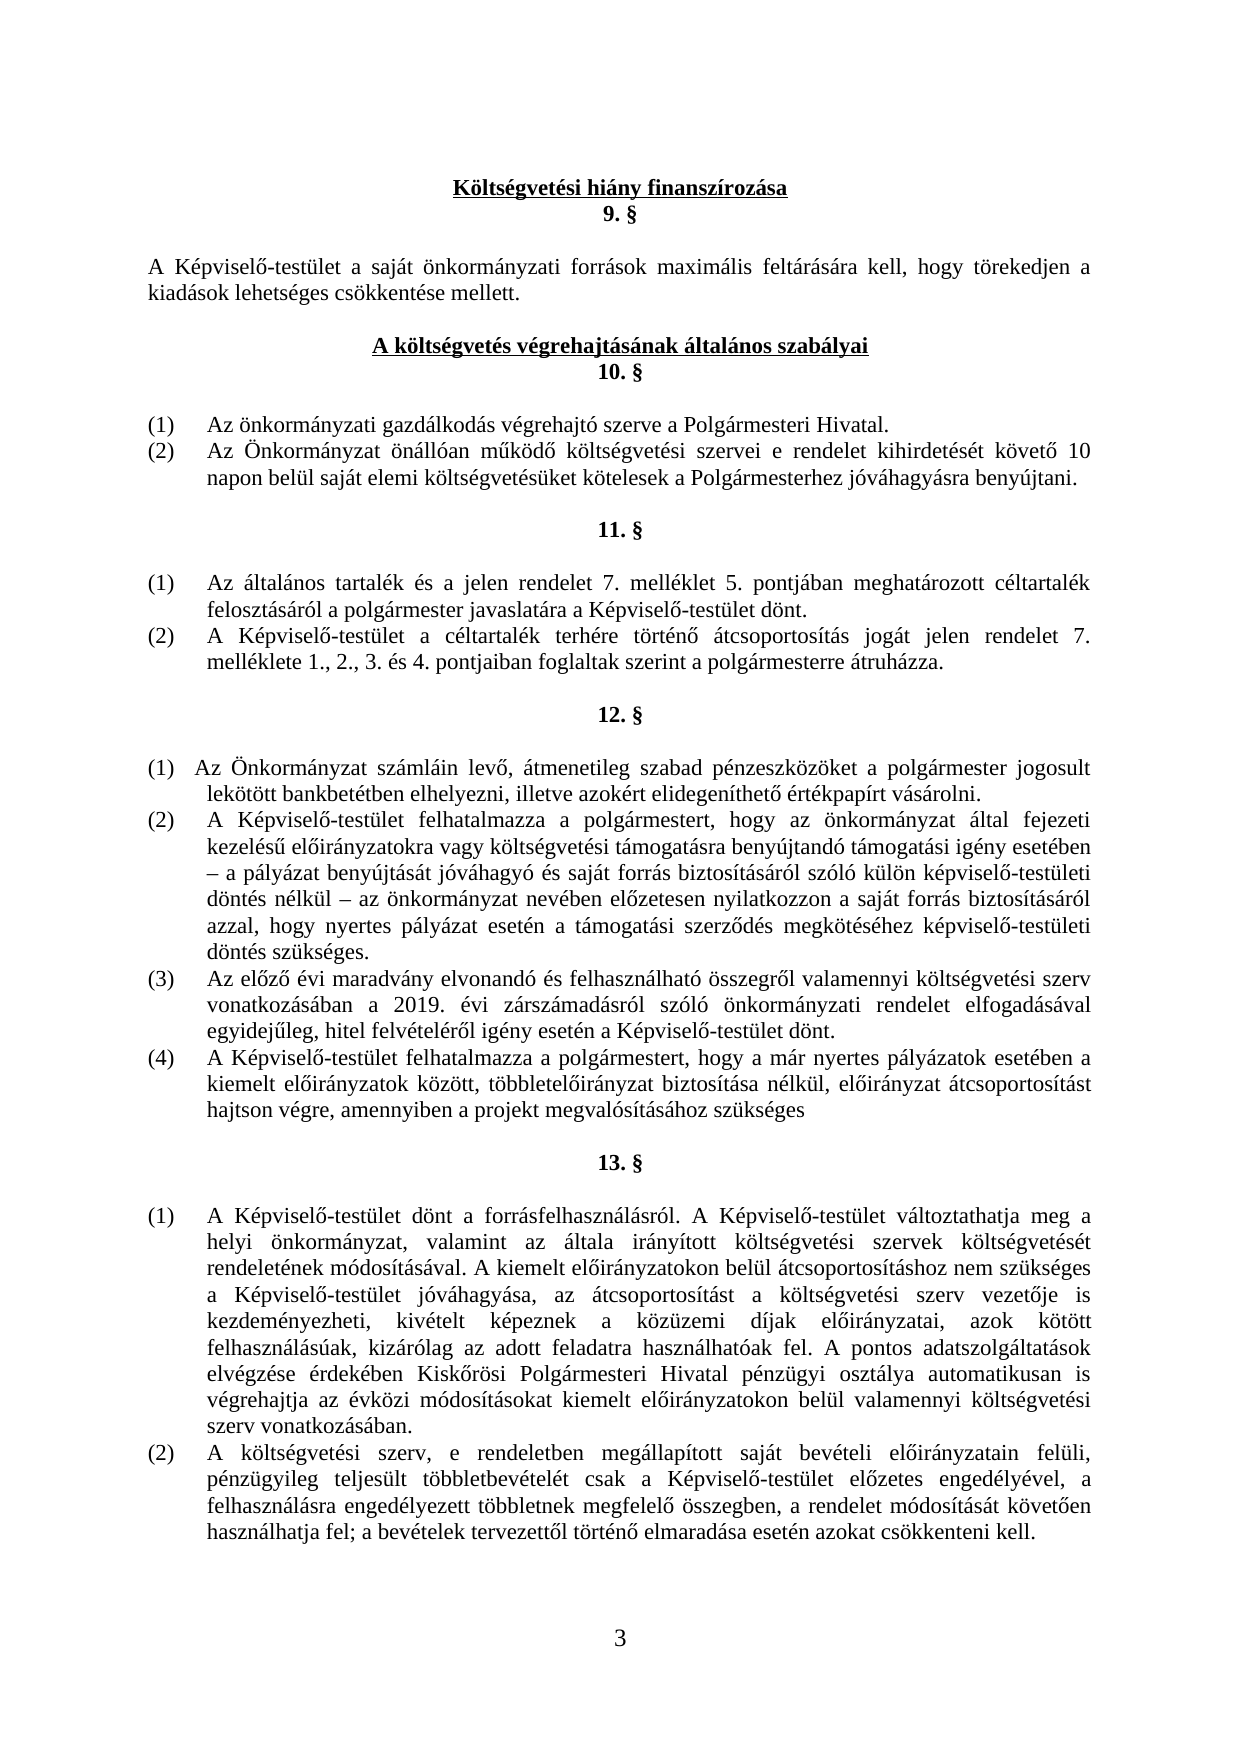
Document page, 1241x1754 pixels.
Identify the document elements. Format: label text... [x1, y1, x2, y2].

text 11. § [148, 517, 1093, 543]
text (1) A Képviselő-testület dönt a forrásfelhasználásról. A Képviselő-testület változtathatja meg a helyi önkormányzat, valamint az általa irányított költségvetési szervek költségvetését rendeletének módosításával. A kiemelt előirányzatokon belül átcsoportosításhoz nem szükséges a Képviselő-testület jóváhagyása, az átcsoportosítást a költségvetési szerv vezetője is kezdeményezheti, kivételt képeznek a közüzemi díjak előirányzatai, azok kötött felhasználásúak, kizárólag az adott feladatra használhatóak fel. A pontos adatszolgáltatások elvégzése érdekében Kiskőrösi Polgármesteri Hivatal pénzügyi osztálya automatikusan is végrehajtja az évközi módosításokat kiemelt előirányzatokon belül valamennyi költségvetési szerv vonatkozásában. [148, 1202, 1093, 1439]
text (1) Az Önkormányzat számláin levő, átmenetileg szabad pénzeszközöket a polgármester jogosult lekötött bankbetétben elhelyezni, illetve azokért elidegeníthető értékpapírt vásárolni. [148, 754, 1093, 806]
text (2) A Képviselő-testület felhatalmazza a polgármestert, hogy az önkormányzat által fejezeti kezelésű előirányzatokra vagy költségvetési támogatásra benyújtandó támogatási igény esetében – a pályázat benyújtását jóváhagyó és saját forrás biztosításáról szóló külön képviselő-testületi döntés nélkül – az önkormányzat nevében előzetesen nyilatkozzon a saját forrás biztosításáról azzal, hogy nyertes pályázat esetén a támogatási szerződés megkötéséhez képviselő-testületi döntés szükséges. [148, 806, 1093, 964]
text (3) Az előző évi maradvány elvonandó és felhasználható összegről valamennyi költségvetési szerv vonatkozásában a 2019. évi zárszámadásról szóló önkormányzati rendelet elfogadásával egyidejűleg, hitel felvételéről igény esetén a Képviselő-testület dönt. [148, 964, 1093, 1044]
text 12. § [148, 701, 1093, 727]
text (2) Az Önkormányzat önállóan működő költségvetési szervei e rendelet kihirdetését követő 10 napon belül saját elemi költségvetésüket kötelesek a Polgármesterhez jóváhagyásra benyújtani. [148, 437, 1093, 490]
text 9. § [148, 200, 1093, 227]
text (4) A Képviselő-testület felhatalmazza a polgármestert, hogy a már nyertes pályázatok esetében a kiemelt előirányzatok között, többletelőirányzat biztosítása nélkül, előirányzat átcsoportosítást hajtson végre, amennyiben a projekt megvalósításához szükséges [148, 1044, 1093, 1123]
text (1) Az általános tartalék és a jelen rendelet 7. melléklet 5. pontjában meghatározott céltartalék felosztásáról a polgármester javaslatára a Képviselő-testület dönt. [148, 569, 1093, 622]
text (2) A Képviselő-testület a céltartalék terhére történő átcsoportosítás jogát jelen rendelet 7. melléklete 1., 2., 3. és 4. pontjaiban foglaltak szerint a polgármesterre átruházza. [148, 622, 1093, 675]
text 10. § [148, 358, 1093, 385]
text (1) Az önkormányzati gazdálkodás végrehajtó szerve a Polgármesteri Hivatal. [148, 411, 1093, 437]
text A Képviselő-testület a saját önkormányzati források maximális feltárására kell, hogy törekedjen a kiadások lehetséges csökkentése mellett. [148, 253, 1093, 306]
text (2) A költségvetési szerv, e rendeletben megállapított saját bevételi előirányzatain felüli, pénzügyileg teljesült többletbevételét csak a Képviselő-testület előzetes engedélyével, a felhasználásra engedélyezett többletnek megfelelő összegben, a rendelet módosítását követően használhatja fel; a bevételek tervezettől történő elmaradása esetén azokat csökkenteni kell. [148, 1439, 1093, 1544]
text A költségvetés végrehajtásának általános szabályai [148, 332, 1093, 358]
text 13. § [148, 1149, 1093, 1175]
text Költségvetési hiány finanszírozása [148, 174, 1093, 200]
